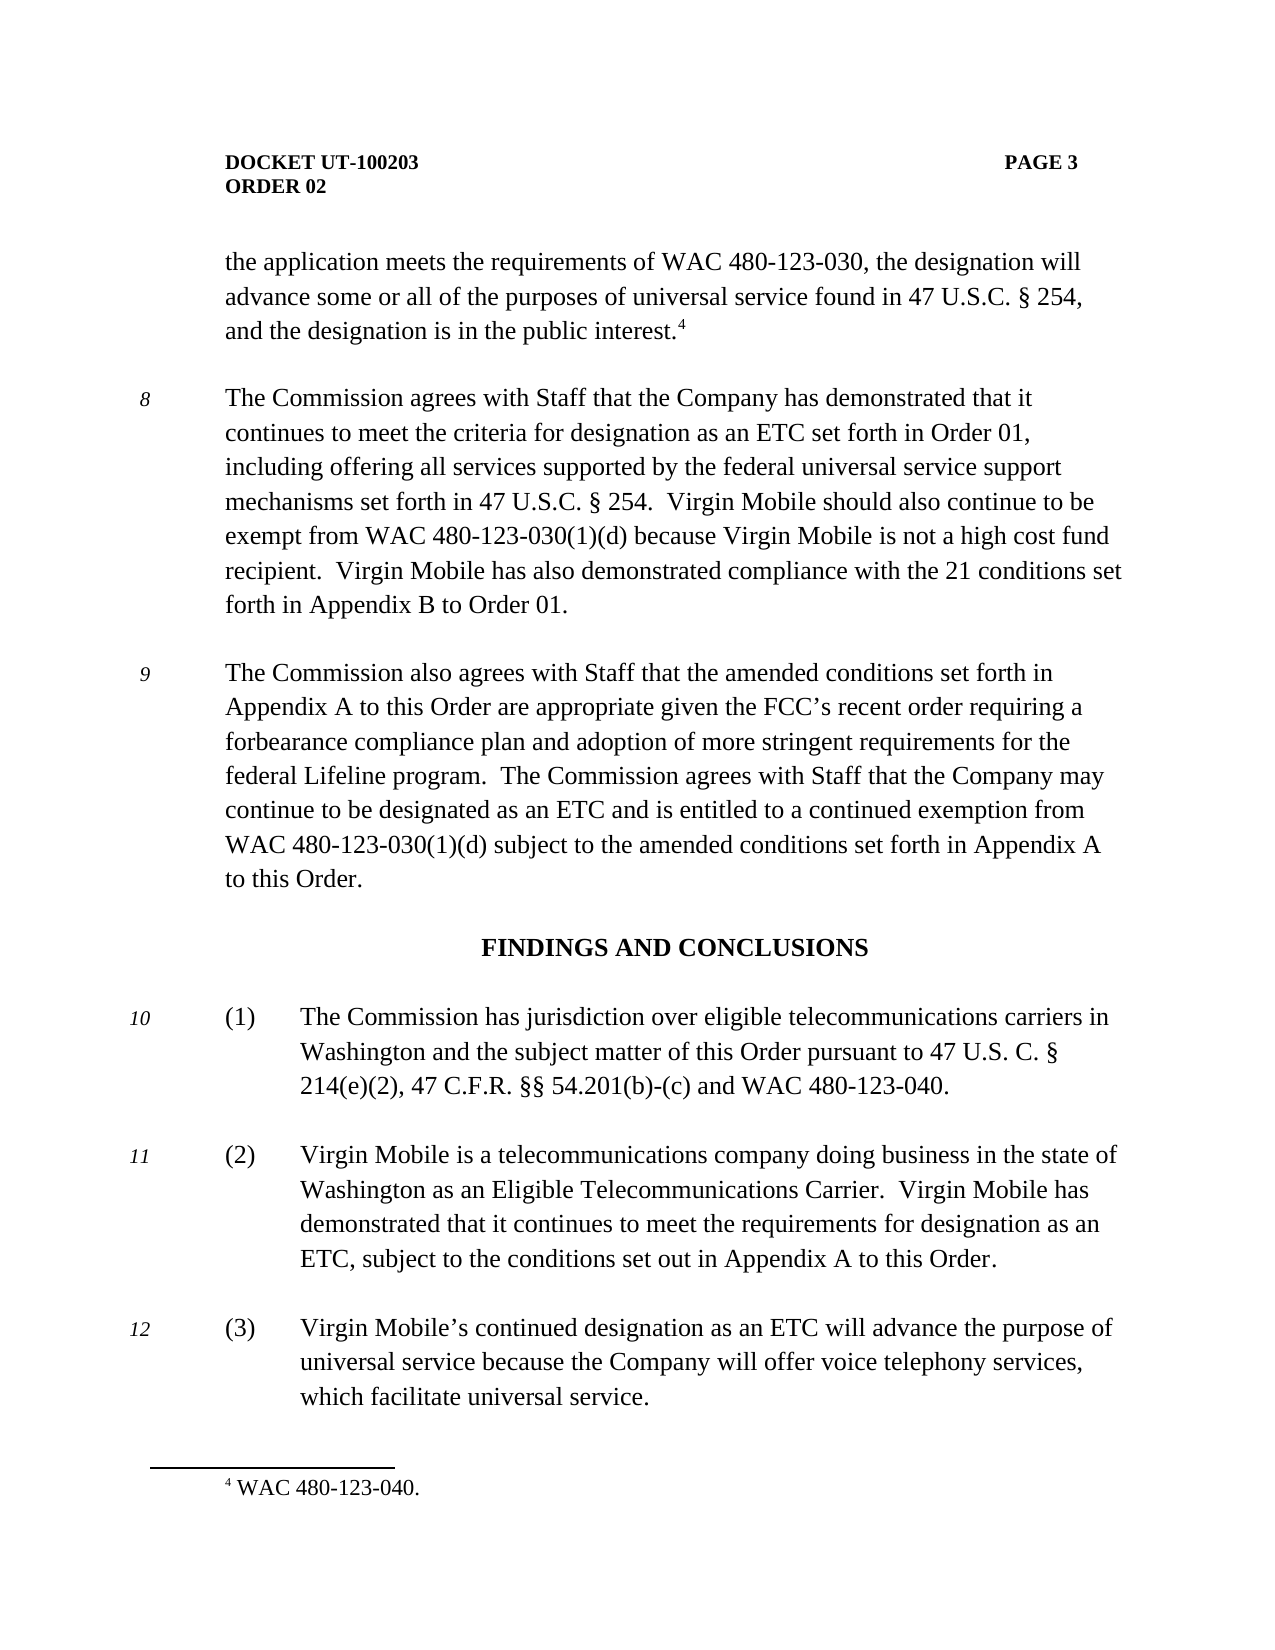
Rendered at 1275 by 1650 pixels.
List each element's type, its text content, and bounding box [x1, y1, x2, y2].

subtitle FINDINGS AND CONCLUSIONS [225, 932, 1125, 962]
list (3) Virgin Mobile’s continued designation as an ETC will advance the purpose of universal service because the Company will offer voice telephony services, which facilitate universal service. [150, 1312, 1125, 1411]
list The Commission agrees with Staff that the Company has demonstrated that it continues to meet the criteria for designation as an ETC set forth in Order 01, including offering all services supported by the federal universal service support mechanisms set forth in 47 U.S.C. § 254. Virgin Mobile should also continue to be exempt from WAC 480-123-030(1)(d) because Virgin Mobile is not a high cost fund recipient. Virgin Mobile has also demonstrated compliance with the 21 conditions set forth in Appendix B to Order 01. [150, 382, 1125, 652]
list (2) Virgin Mobile is a telecommunications company doing business in the state of Washington as an Eligible Telecommunications Carrier. Virgin Mobile has demonstrated that it continues to meet the requirements for designation as an ETC, subject to the conditions set out in Appendix A to this Order. [150, 1139, 1125, 1273]
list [150, 246, 1125, 378]
list The Commission also agrees with Staff that the amended conditions set forth in Appendix A to this Order are appropriate given the FCC’s recent order requiring a forbearance compliance plan and adoption of more stringent requirements for the federal Lifeline program. The Commission agrees with Staff that the Company may continue to be designated as an ETC and is entitled to a continued exemption from WAC 480-123-030(1)(d) subject to the amended conditions set forth in Appendix A to this Order. [150, 657, 1125, 893]
list (1) The Commission has jurisdiction over eligible telecommunications carriers in Washington and the subject matter of this Order pursuant to 47 U.S. C. § 214(e)(2), 47 C.F.R. §§ 54.201(b)-(c) and WAC 480-123-040. [150, 1001, 1125, 1100]
